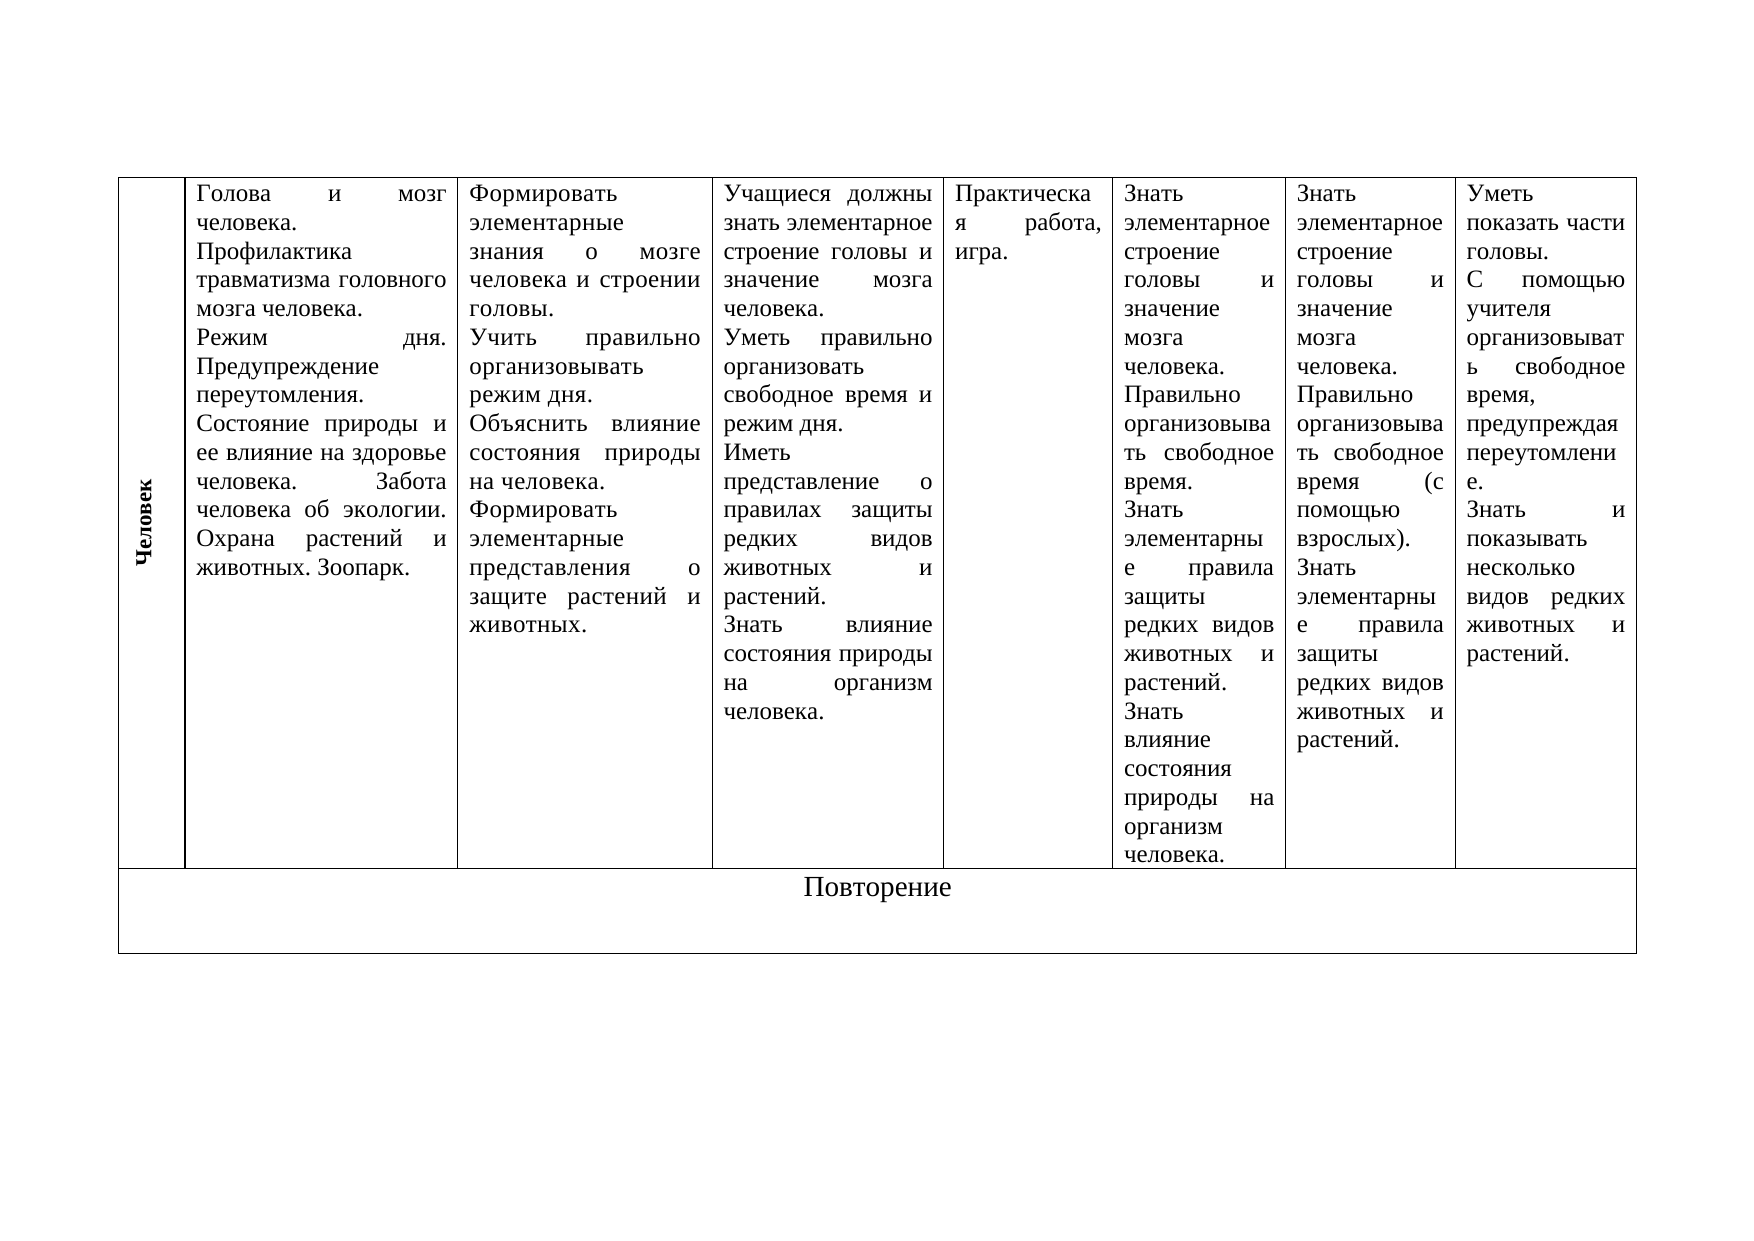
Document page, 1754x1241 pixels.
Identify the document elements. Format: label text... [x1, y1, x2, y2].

table_cell Голова и мозг человека. Профилактика травматизма головного мозга человека. Режим дня. Предупреждение переутомления. Состояние природы и ее влияние на здоровье человека. Забота человека об экологии. Охрана растений и животных. Зоопарк. [186, 178, 457, 868]
table_cell Учащиеся должны знать элементарное строение головы и значение мозга человека. Уметь правильно организовать свободное время и режим дня. Иметь представление о правилах защиты редких видов животных и растений. Знать влияние состояния природы на организм человека. [713, 178, 943, 868]
table_cell Знать элементарное строение головы и значение мозга человека. Правильно организовывать свободное время. Знать элементарные правила защиты редких видов животных и растений. Знать влияние состояния природы на организм человека. [1113, 178, 1285, 868]
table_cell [944, 178, 1112, 868]
table_cell Человек [119, 178, 184, 868]
table_cell Знать элементарное строение головы и значение мозга человека. Правильно организовывать свободное время (с помощью взрослых). Знать элементарные правила защиты редких видов животных и растений. [1286, 178, 1455, 868]
table_cell Уметь показать части головы. С помощью учителя организовывать свободное время, предупреждая переутомление. Знать и показывать несколько видов редких животных и растений. [1456, 178, 1636, 868]
table_cell Формировать элементарные знания о мозге человека и строении головы. Учить правильно организовывать режим дня. Объяснить влияние состояния природы на человека. Формировать элементарные представления о защите растений и животных. [458, 178, 712, 868]
table_cell Повторение [119, 869, 1636, 953]
